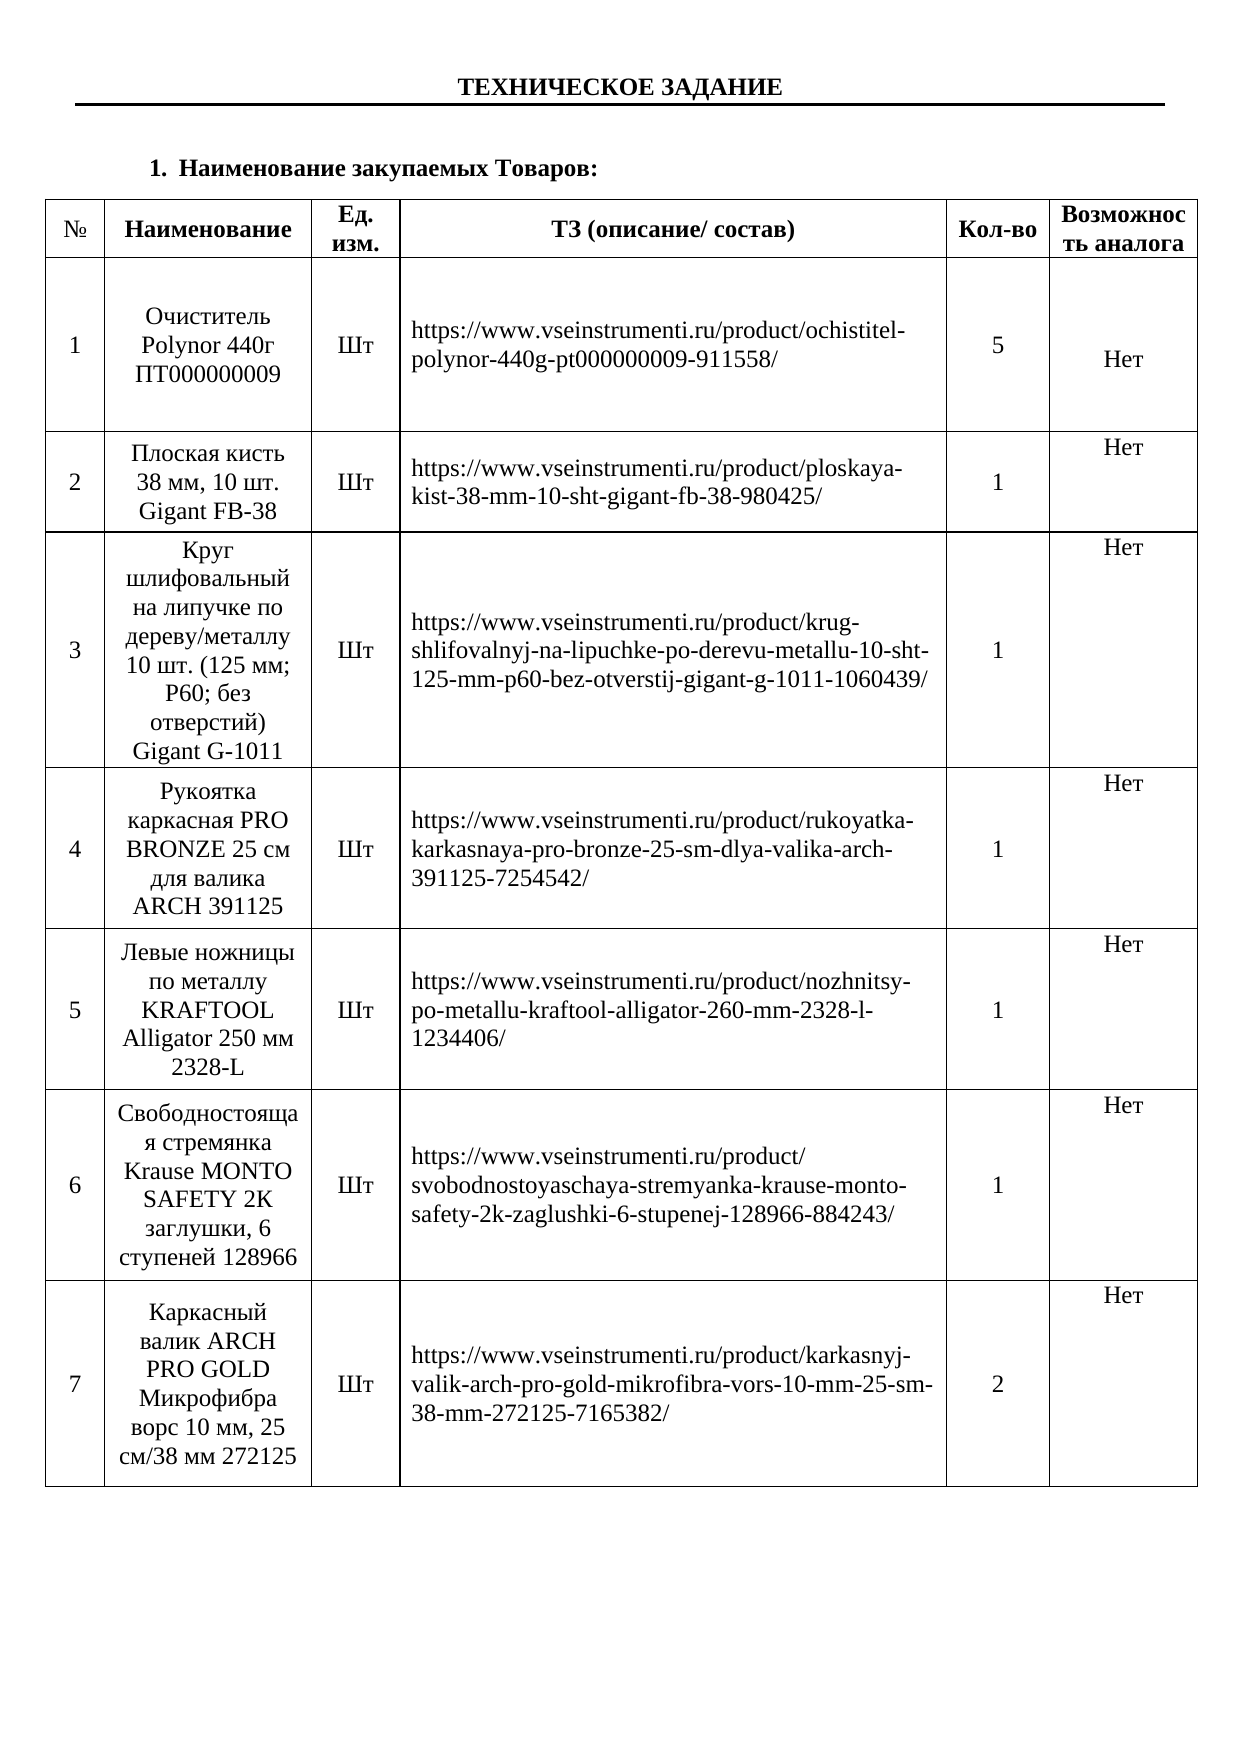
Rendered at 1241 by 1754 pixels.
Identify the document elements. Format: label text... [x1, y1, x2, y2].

table_cell 1 [947, 929, 1049, 1089]
table_cell 1 [46, 258, 104, 431]
table_cell Шт [312, 533, 399, 767]
table_cell Нет [1050, 258, 1197, 431]
table_cell https://www.vseinstrumenti.ru/product/ploskaya-kist-38-mm-10-sht-gigant-fb-38-980425/ [401, 432, 946, 531]
table_cell Шт [312, 768, 399, 928]
table_cell 5 [947, 258, 1049, 431]
table_cell Круг шлифовальный на липучке по дереву/металлу 10 шт. (125 мм; P60; без отверстий) Gigant G-1011 [105, 533, 311, 767]
table_cell 2 [46, 432, 104, 531]
table_cell Нет [1050, 1090, 1197, 1279]
table_cell https://www.vseinstrumenti.ru/product/ochistitel-polynor-440g-pt000000009-911558/ [401, 258, 946, 431]
table_cell 3 [46, 533, 104, 767]
table_cell 2 [947, 1281, 1049, 1486]
table_cell https://www.vseinstrumenti.ru/product/karkasnyj-valik-arch-pro-gold-mikrofibra-vors-10-mm-25-sm-38-mm-272125-7165382/ [401, 1281, 946, 1486]
table_header ТЗ (описание/ состав) [401, 200, 946, 257]
table_cell https://www.vseinstrumenti.ru/product/svobodnostoyaschaya-stremyanka-krause-monto-safety-2k-zaglushki-6-stupenej-128966-884243/ [401, 1090, 946, 1279]
table_cell Нет [1050, 768, 1197, 928]
list Наименование закупаемых Товаров: [149, 153, 1165, 182]
table_cell Шт [312, 1090, 399, 1279]
table_cell https://www.vseinstrumenti.ru/product/rukoyatka-karkasnaya-pro-bronze-25-sm-dlya-valika-arch-391125-7254542/ [401, 768, 946, 928]
table_cell Шт [312, 258, 399, 431]
table_cell Свободностоящая стремянка Krause MONTO SAFETY 2К заглушки, 6 ступеней 128966 [105, 1090, 311, 1279]
table_cell Нет [1050, 533, 1197, 767]
table_cell 7 [46, 1281, 104, 1486]
table_header Ед. изм. [312, 200, 399, 257]
table_cell 4 [46, 768, 104, 928]
table_header № [46, 200, 104, 257]
table_cell Нет [1050, 432, 1197, 531]
table_cell Нет [1050, 929, 1197, 1089]
table_cell Шт [312, 1281, 399, 1486]
table_cell Плоская кисть 38 мм, 10 шт. Gigant FB-38 [105, 432, 311, 531]
table_cell 1 [947, 1090, 1049, 1279]
table_cell 1 [947, 768, 1049, 928]
table_cell 6 [46, 1090, 104, 1279]
table_cell Шт [312, 432, 399, 531]
subtitle ТЕХНИЧЕСКОЕ ЗАДАНИЕ [75, 75, 1165, 103]
table_cell 5 [46, 929, 104, 1089]
table_cell https://www.vseinstrumenti.ru/product/krug-shlifovalnyj-na-lipuchke-po-derevu-metallu-10-sht-125-mm-p60-bez-otverstij-gigant-g-1011-1060439/ [401, 533, 946, 767]
table_header Возможность аналога [1050, 200, 1197, 257]
table_header Наименование [105, 200, 311, 257]
table_cell Каркасный валик ARCH PRO GOLD Микрофибра ворс 10 мм, 25 см/38 мм 272125 [105, 1281, 311, 1486]
table_cell Очиститель Polynor 440г ПТ000000009 [105, 258, 311, 431]
table_cell Нет [1050, 1281, 1197, 1486]
table_cell 1 [947, 533, 1049, 767]
table_cell Левые ножницы по металлу KRAFTOOL Alligator 250 мм 2328-L [105, 929, 311, 1089]
table_cell https://www.vseinstrumenti.ru/product/nozhnitsy-po-metallu-kraftool-alligator-260-mm-2328-l-1234406/ [401, 929, 946, 1089]
table_cell 1 [947, 432, 1049, 531]
table_header Кол-во [947, 200, 1049, 257]
table_cell Рукоятка каркасная PRO BRONZE 25 см для валика ARCH 391125 [105, 768, 311, 928]
table_cell Шт [312, 929, 399, 1089]
